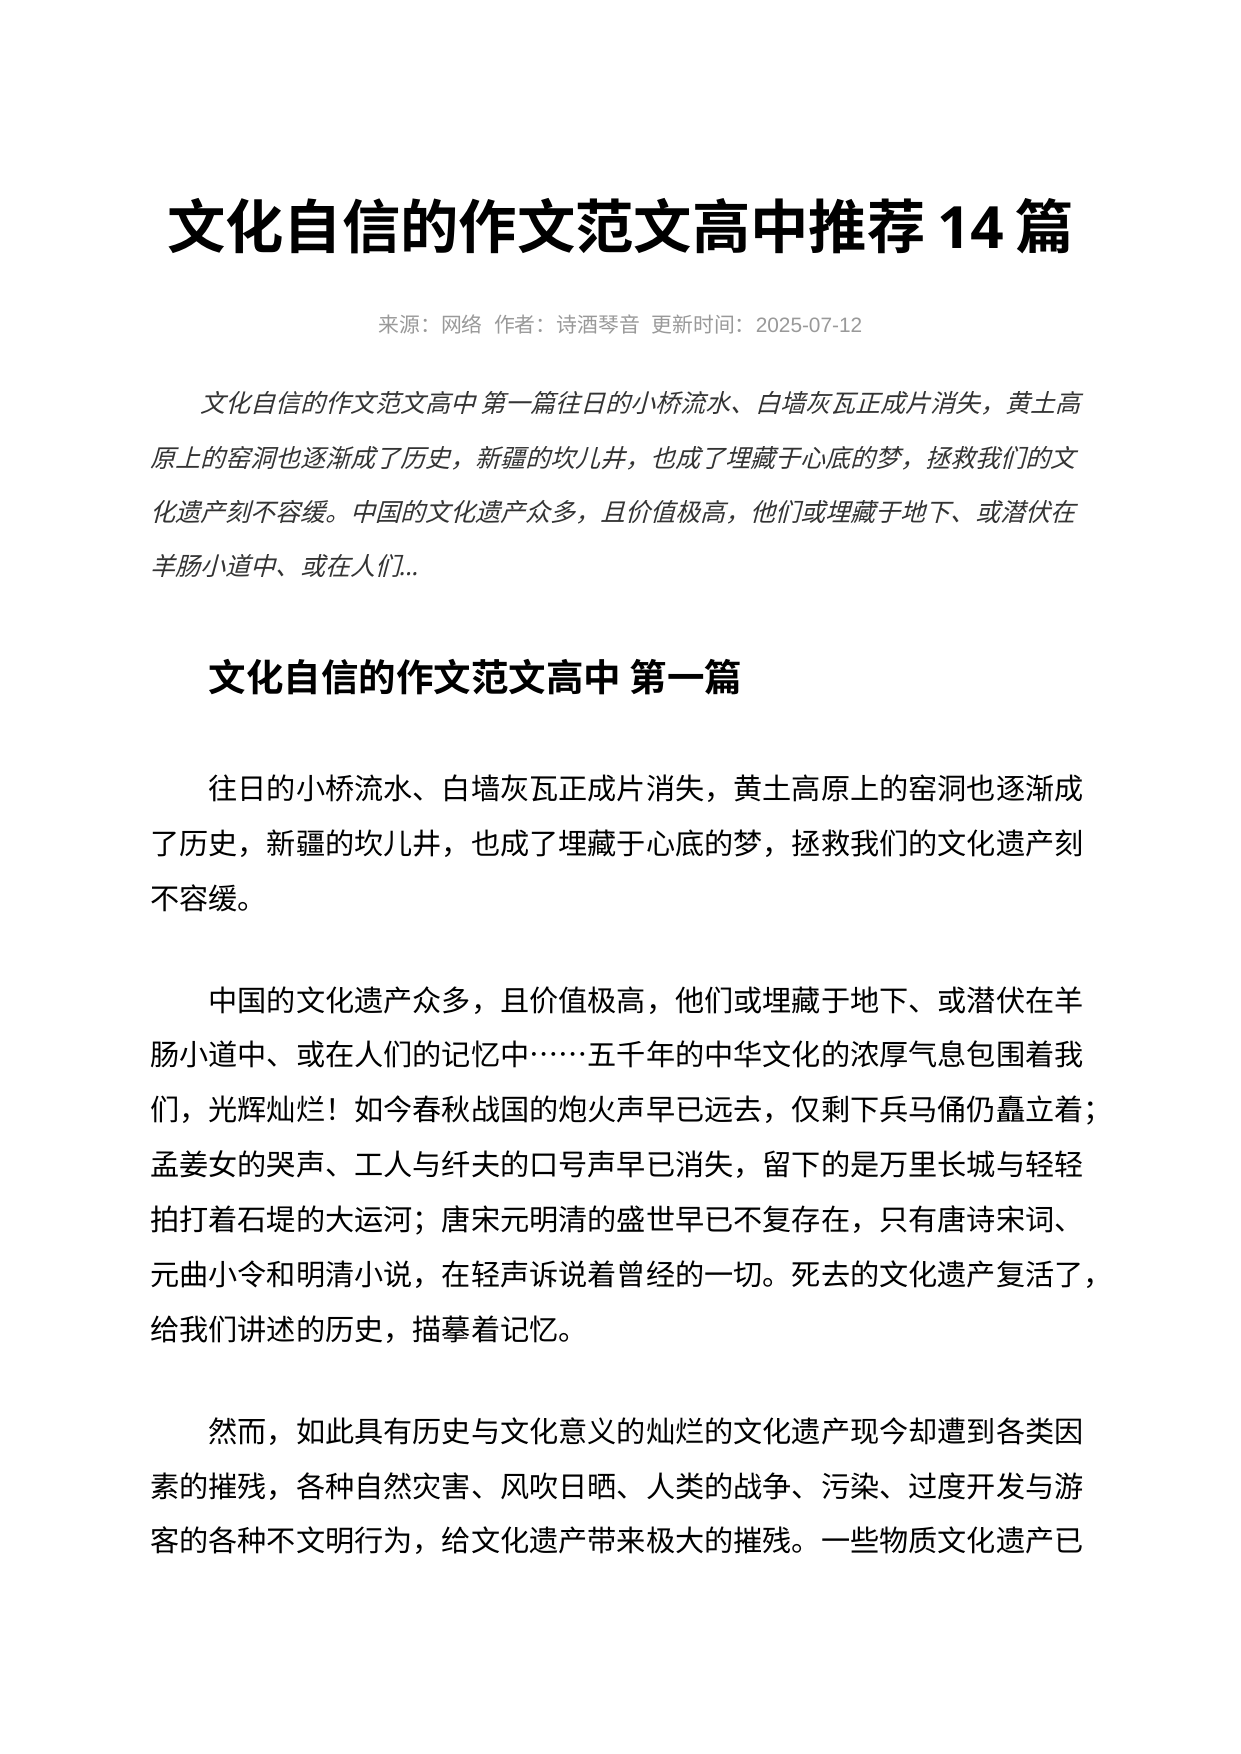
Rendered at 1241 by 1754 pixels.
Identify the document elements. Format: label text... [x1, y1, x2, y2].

text 文化自信的作文范文高中 第一篇 [150, 648, 1090, 702]
text 文化自信的作文范文高中 第一篇往日的小桥流水、白墙灰瓦正成片消失，黄土高原上的窑洞也逐渐成了历史，新疆的坎儿井，也成了埋藏于心底的梦，拯救我们的文化遗产刻不容缓。中国的文化遗产众多，且价值极高，他们或埋藏于地下、或潜伏在羊肠小道中、或在人们... [150, 384, 1090, 583]
text 来源：网络 作者：诗酒琴音 更新时间：2025-07-12 [150, 313, 1090, 337]
text 往日的小桥流水、白墙灰瓦正成片消失，黄土高原上的窑洞也逐渐成了历史，新疆的坎儿井，也成了埋藏于心底的梦，拯救我们的文化遗产刻不容缓。 [150, 766, 1090, 918]
text 中国的文化遗产众多，且价值极高，他们或埋藏于地下、或潜伏在羊肠小道中、或在人们的记忆中……五千年的中华文化的浓厚气息包围着我们，光辉灿烂！如今春秋战国的炮火声早已远去，仅剩下兵马俑仍矗立着；孟姜女的哭声、工人与纤夫的口号声早已消失，留下的是万里长城与轻轻拍打着石堤的大运河；唐宋元明清的盛世早已不复存在，只有唐诗宋词、元曲小令和明清小说，在轻声诉说着曾经的一切。死去的文化遗产复活了，给我们讲述的历史，描摹着记忆。 [150, 977, 1090, 1349]
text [150, 1408, 1090, 1560]
subtitle 文化自信的作文范文高中推荐14篇 [150, 181, 1090, 266]
